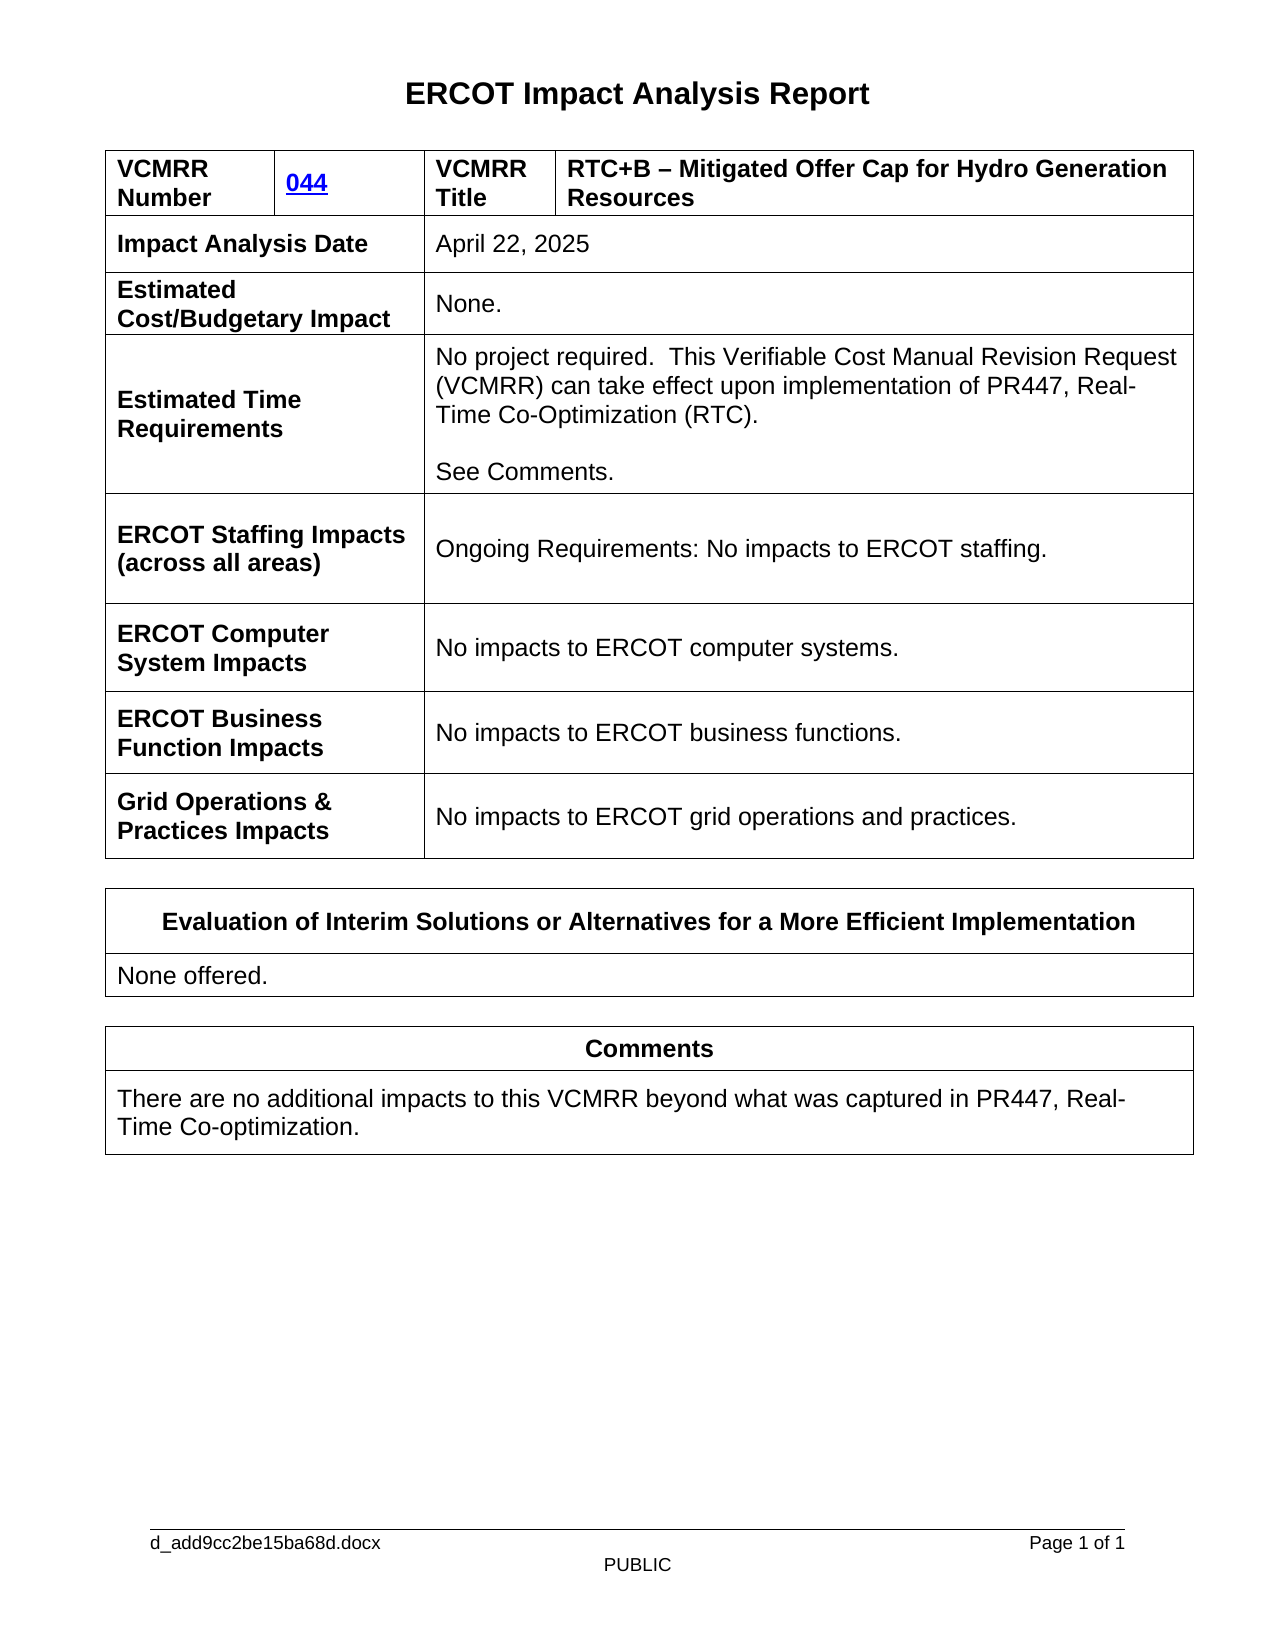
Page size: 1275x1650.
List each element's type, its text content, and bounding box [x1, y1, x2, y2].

table_cell April 22, 2025 [425, 216, 1193, 272]
table_cell ERCOT Staffing Impacts (across all areas) [106, 494, 424, 603]
table_header RTC+B – Mitigated Offer Cap for Hydro Generation Resources [556, 151, 1193, 214]
table_cell There are no additional impacts to this VCMRR beyond what was captured in PR447, Real-Time Co-optimization. [106, 1071, 1193, 1153]
table_header Evaluation of Interim Solutions or Alternatives for a More Efficient Implementation [106, 889, 1193, 953]
table_cell Ongoing Requirements: No impacts to ERCOT staffing. [425, 494, 1193, 603]
table_cell No impacts to ERCOT business functions. [425, 692, 1193, 773]
table_header VCMRR Number [106, 151, 274, 214]
table_cell Impact Analysis Date [106, 216, 424, 272]
table_cell Estimated Time Requirements [106, 335, 424, 493]
table_header Comments [106, 1027, 1193, 1070]
table_cell ERCOT Business Function Impacts [106, 692, 424, 773]
table_cell None offered. [106, 954, 1193, 996]
table_cell No impacts to ERCOT grid operations and practices. [425, 774, 1193, 858]
table_cell ERCOT Computer System Impacts [106, 604, 424, 691]
table_cell None. [425, 273, 1193, 334]
table_cell Estimated Cost/Budgetary Impact [106, 273, 424, 334]
table_cell No project required. This Verifiable Cost Manual Revision Request (VCMRR) can take effect upon implementation of PR447, Real-Time Co-Optimization (RTC). See Comments. [425, 335, 1193, 493]
table_cell Grid Operations & Practices Impacts [106, 774, 424, 858]
table_cell No impacts to ERCOT computer systems. [425, 604, 1193, 691]
table_header VCMRR Title [425, 151, 555, 214]
table_header 044 [275, 151, 424, 214]
